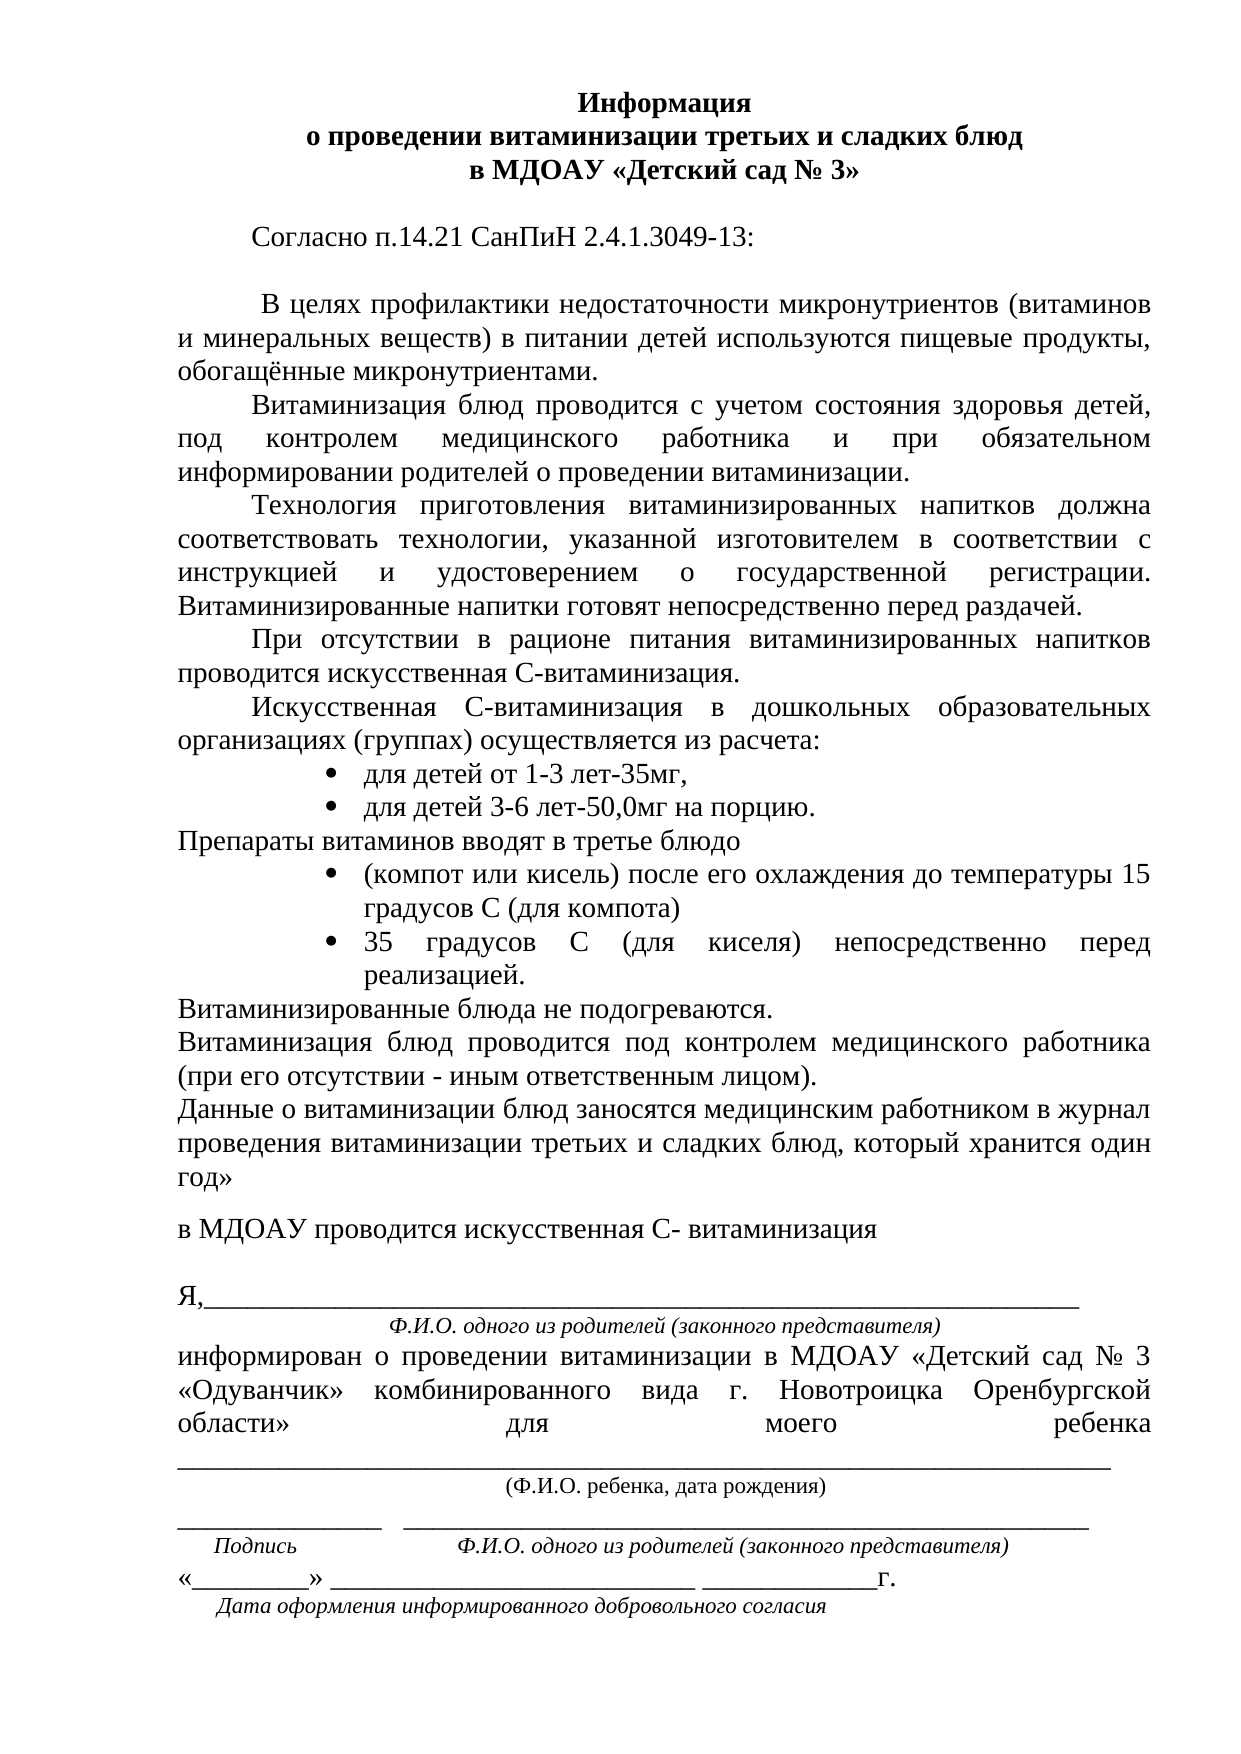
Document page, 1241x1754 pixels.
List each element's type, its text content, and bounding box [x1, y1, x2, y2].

text Витаминизированные блюда не подогреваются. [177, 991, 1152, 1024]
text Подпись Ф.И.О. одного из родителей (законного представителя) [177, 1532, 1152, 1559]
text Витаминизация блюд проводится под контролем медицинского работника (при его отсутствии - иным ответственным лицом). [177, 1024, 1152, 1092]
text Технология приготовления витаминизированных напитков должна соответствовать технологии, указанной изготовителем в соответствии с инструкцией и удостоверением о государственной регистрации. Витаминизированные напитки готовят непосредственно перед раздачей. [177, 487, 1152, 622]
list для детей 3-6 лет-50,0мг на порцию. [326, 789, 1152, 823]
text Ф.И.О. одного из родителей (законного представителя) [177, 1312, 1152, 1338]
list 35 градусов С (для киселя) непосредственно перед реализацией. [326, 924, 1152, 991]
text информирован о проведении витаминизации в МДОАУ «Детский сад № 3 «Одуванчик» комбинированного вида г. Новотроицка Оренбургской области» для моего ребенка ________________________________________________________________ [177, 1338, 1152, 1472]
text «________» _________________________ ____________г. [177, 1559, 1152, 1592]
text в МДОАУ проводится искусственная С- витаминизация [177, 1211, 1152, 1245]
text о проведении витаминизации третьих и сладких блюд [177, 118, 1152, 152]
list для детей от 1-3 лет-35мг, [326, 756, 1152, 789]
text Витаминизация блюд проводится с учетом состояния здоровья детей, под контролем медицинского работника и при обязательном информировании родителей о проведении витаминизации. [177, 387, 1152, 487]
text Информация [177, 85, 1152, 118]
text Искусственная С-витаминизация в дошкольных образовательных организациях (группах) осуществляется из расчета: [177, 689, 1152, 756]
text (Ф.И.О. ребенка, дата рождения) [177, 1472, 1152, 1499]
text Дата оформления информированного добровольного согласия [177, 1592, 1152, 1619]
text При отсутствии в рационе питания витаминизированных напитков проводится искусственная С-витаминизация. [177, 622, 1152, 689]
list (компот или кисель) после его охлаждения до температуры 15 градусов С (для компота) [326, 857, 1152, 924]
text Препараты витаминов вводят в третье блюдо [177, 823, 1152, 857]
text ______________ _______________________________________________ [177, 1499, 1152, 1532]
text В целях профилактики недостаточности микронутриентов (витаминов и минеральных веществ) в питании детей используются пищевые продукты, обогащённые микронутриентами. [177, 286, 1152, 387]
text в МДОАУ «Детский сад № 3» [177, 152, 1152, 186]
text Я,____________________________________________________________ [177, 1278, 1152, 1312]
text Согласно п.14.21 СанПиН 2.4.1.3049-13: [177, 219, 1152, 253]
text Данные о витаминизации блюд заносятся медицинским работником в журнал проведения витаминизации третьих и сладких блюд, который хранится один год» [177, 1092, 1152, 1192]
